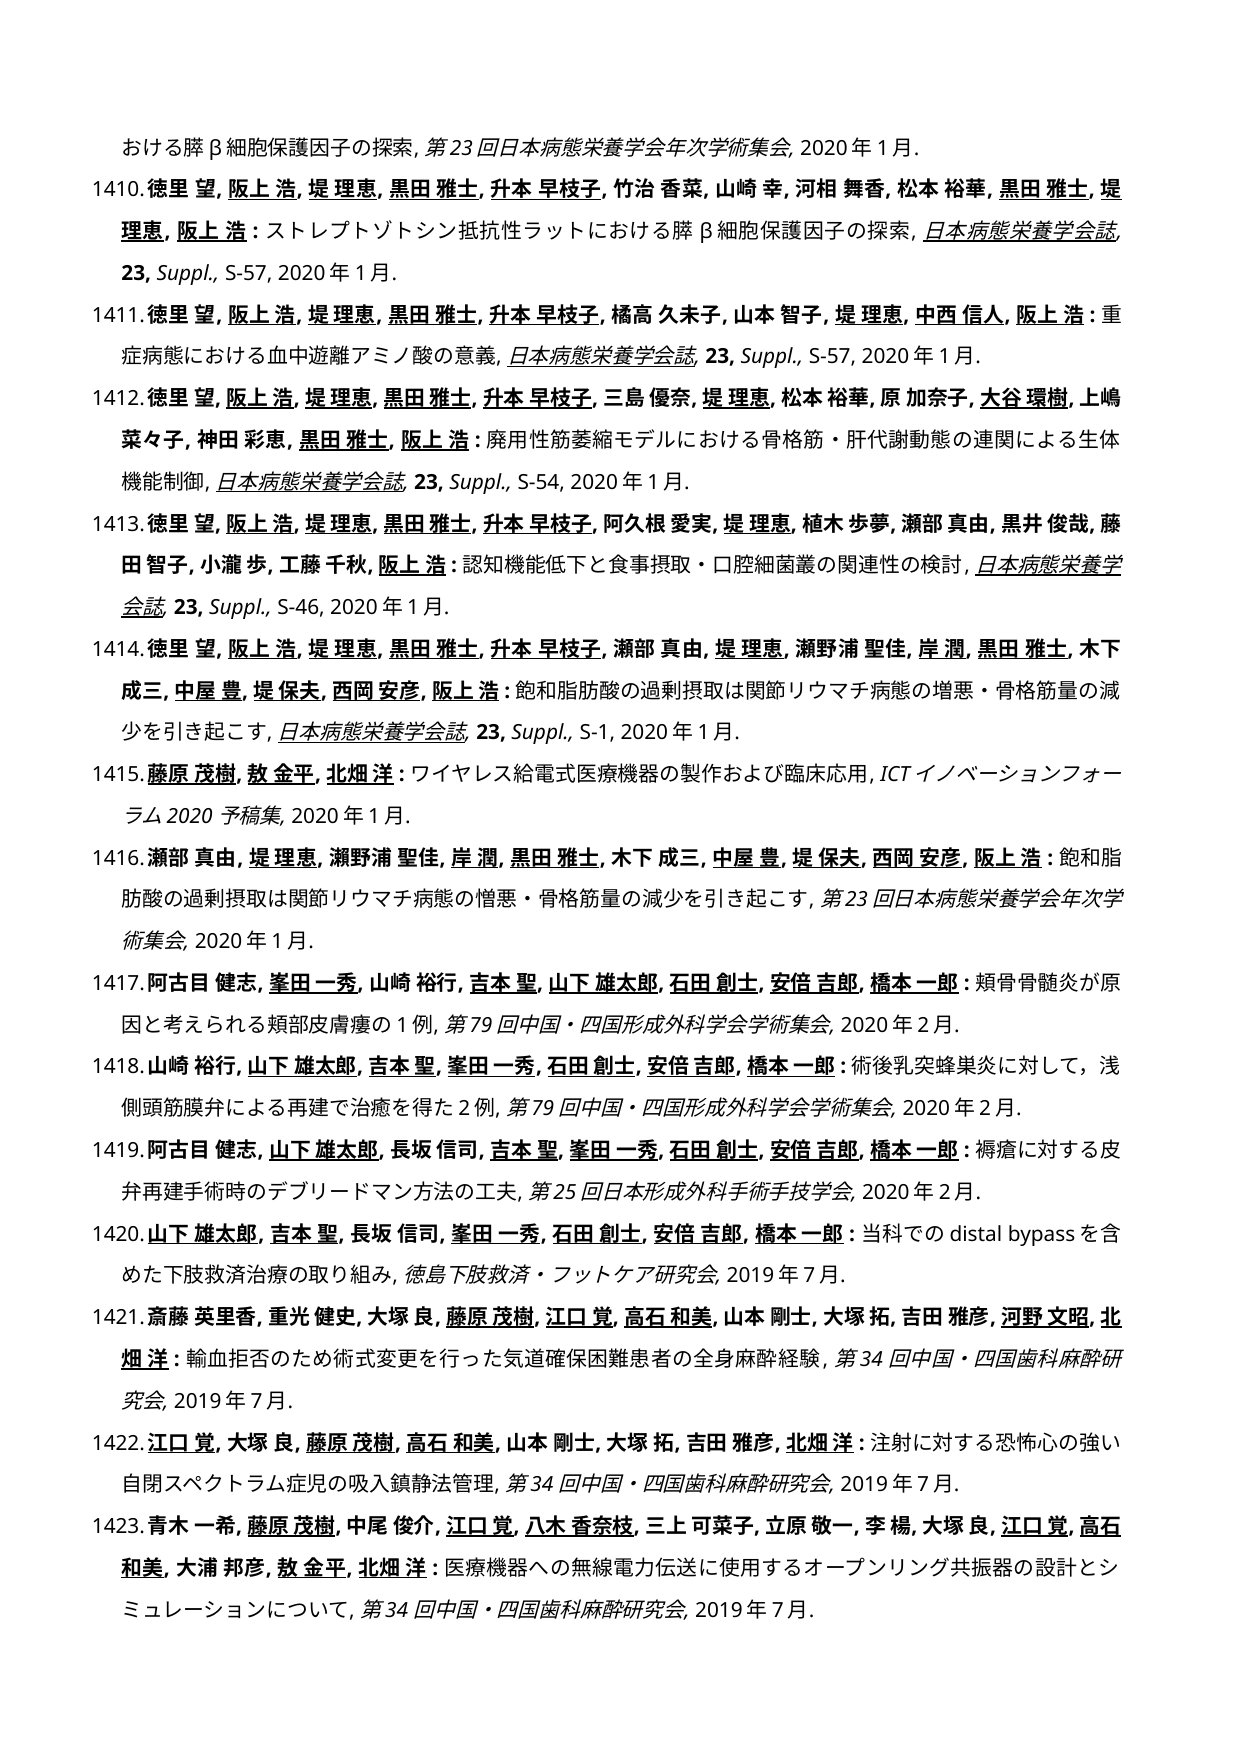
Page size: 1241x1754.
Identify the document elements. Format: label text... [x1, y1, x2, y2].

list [92, 125, 1122, 167]
list 山下 雄太郎, 吉本 聖, 長坂 信司, 峯田 一秀, 石田 創士, 安倍 吉郎, 橋本 一郎 : 当科でのdistal bypassを含めた下肢救済治療の取り組み, 徳島下肢救済・フットケア研究会, 2019年7月. [92, 1211, 1122, 1295]
list 青木 一希, 藤原 茂樹, 中尾 俊介, 江口 覚, 八木 香奈枝, 三上 可菜子, 立原 敬一, 李 楊, 大塚 良, 江口 覚, 高石 和美, 大浦 邦彦, 敖 金平, 北畑 洋 : 医療機器への無線電力伝送に使用するオープンリング共振器の設計とシミュレーションについて, 第34 回中国・四国歯科麻酔研究会, 2019年7月. [92, 1503, 1122, 1629]
list 藤原 茂樹, 敖 金平, 北畑 洋 : ワイヤレス給電式医療機器の製作および臨床応用, ICTイノベーションフォーラム2020 予稿集, 2020年1月. [92, 752, 1122, 835]
list 徳里 望, 阪上 浩, 堤 理恵, 黒田 雅士, 升本 早枝子, 竹治 香菜, 山崎 幸, 河相 舞香, 松本 裕華, 黒田 雅士, 堤 理恵, 阪上 浩 : ストレプトゾトシン抵抗性ラットにおける膵β細胞保護因子の探索, 日本病態栄養学会誌, 23, Suppl., S-57, 2020年1月. [92, 167, 1122, 292]
list 阿古目 健志, 山下 雄太郎, 長坂 信司, 吉本 聖, 峯田 一秀, 石田 創士, 安倍 吉郎, 橋本 一郎 : 褥瘡に対する皮弁再建手術時のデブリードマン方法の工夫, 第25回日本形成外科手術手技学会, 2020年2月. [92, 1128, 1122, 1211]
list 江口 覚, 大塚 良, 藤原 茂樹, 高石 和美, 山本 剛士, 大塚 拓, 吉田 雅彦, 北畑 洋 : 注射に対する恐怖心の強い自閉スペクトラム症児の吸入鎮静法管理, 第34 回中国・四国歯科麻酔研究会, 2019年7月. [92, 1420, 1122, 1503]
list 徳里 望, 阪上 浩, 堤 理恵, 黒田 雅士, 升本 早枝子, 阿久根 愛実, 堤 理恵, 植木 歩夢, 瀬部 真由, 黒井 俊哉, 藤田 智子, 小瀧 歩, 工藤 千秋, 阪上 浩 : 認知機能低下と食事摂取・口腔細菌叢の関連性の検討, 日本病態栄養学会誌, 23, Suppl., S-46, 2020年1月. [92, 501, 1122, 626]
list 徳里 望, 阪上 浩, 堤 理恵, 黒田 雅士, 升本 早枝子, 三島 優奈, 堤 理恵, 松本 裕華, 原 加奈子, 大谷 環樹, 上嶋 菜々子, 神田 彩恵, 黒田 雅士, 阪上 浩 : 廃用性筋萎縮モデルにおける骨格筋・肝代謝動態の連関による生体機能制御, 日本病態栄養学会誌, 23, Suppl., S-54, 2020年1月. [92, 376, 1122, 501]
list 瀬部 真由, 堤 理恵, 瀨野浦 聖佳, 岸 潤, 黒田 雅士, 木下 成三, 中屋 豊, 堤 保夫, 西岡 安彦, 阪上 浩 : 飽和脂肪酸の過剰摂取は関節リウマチ病態の憎悪・骨格筋量の減少を引き起こす, 第23回日本病態栄養学会年次学術集会, 2020年1月. [92, 835, 1122, 961]
list 徳里 望, 阪上 浩, 堤 理恵, 黒田 雅士, 升本 早枝子, 橘高 久未子, 山本 智子, 堤 理恵, 中西 信人, 阪上 浩 : 重症病態における血中遊離アミノ酸の意義, 日本病態栄養学会誌, 23, Suppl., S-57, 2020年1月. [92, 292, 1122, 376]
list 山崎 裕行, 山下 雄太郎, 吉本 聖, 峯田 一秀, 石田 創士, 安倍 吉郎, 橋本 一郎 : 術後乳突蜂巣炎に対して，浅側頭筋膜弁による再建で治癒を得た2例, 第79回中国・四国形成外科学会学術集会, 2020年2月. [92, 1044, 1122, 1128]
list 徳里 望, 阪上 浩, 堤 理恵, 黒田 雅士, 升本 早枝子, 瀬部 真由, 堤 理恵, 瀬野浦 聖佳, 岸 潤, 黒田 雅士, 木下 成三, 中屋 豊, 堤 保夫, 西岡 安彦, 阪上 浩 : 飽和脂肪酸の過剰摂取は関節リウマチ病態の増悪・骨格筋量の減少を引き起こす, 日本病態栄養学会誌, 23, Suppl., S-1, 2020年1月. [92, 626, 1122, 752]
list 斎藤 英里香, 重光 健史, 大塚 良, 藤原 茂樹, 江口 覚, 高石 和美, 山本 剛士, 大塚 拓, 吉田 雅彦, 河野 文昭, 北畑 洋 : 輸血拒否のため術式変更を行った気道確保困難患者の全身麻酔経験, 第34 回中国・四国歯科麻酔研究会, 2019年7月. [92, 1295, 1122, 1420]
list 阿古目 健志, 峯田 一秀, 山崎 裕行, 吉本 聖, 山下 雄太郎, 石田 創士, 安倍 吉郎, 橋本 一郎 : 頬骨骨髄炎が原因と考えられる頬部皮膚瘻の1例, 第79回中国・四国形成外科学会学術集会, 2020年2月. [92, 961, 1122, 1044]
